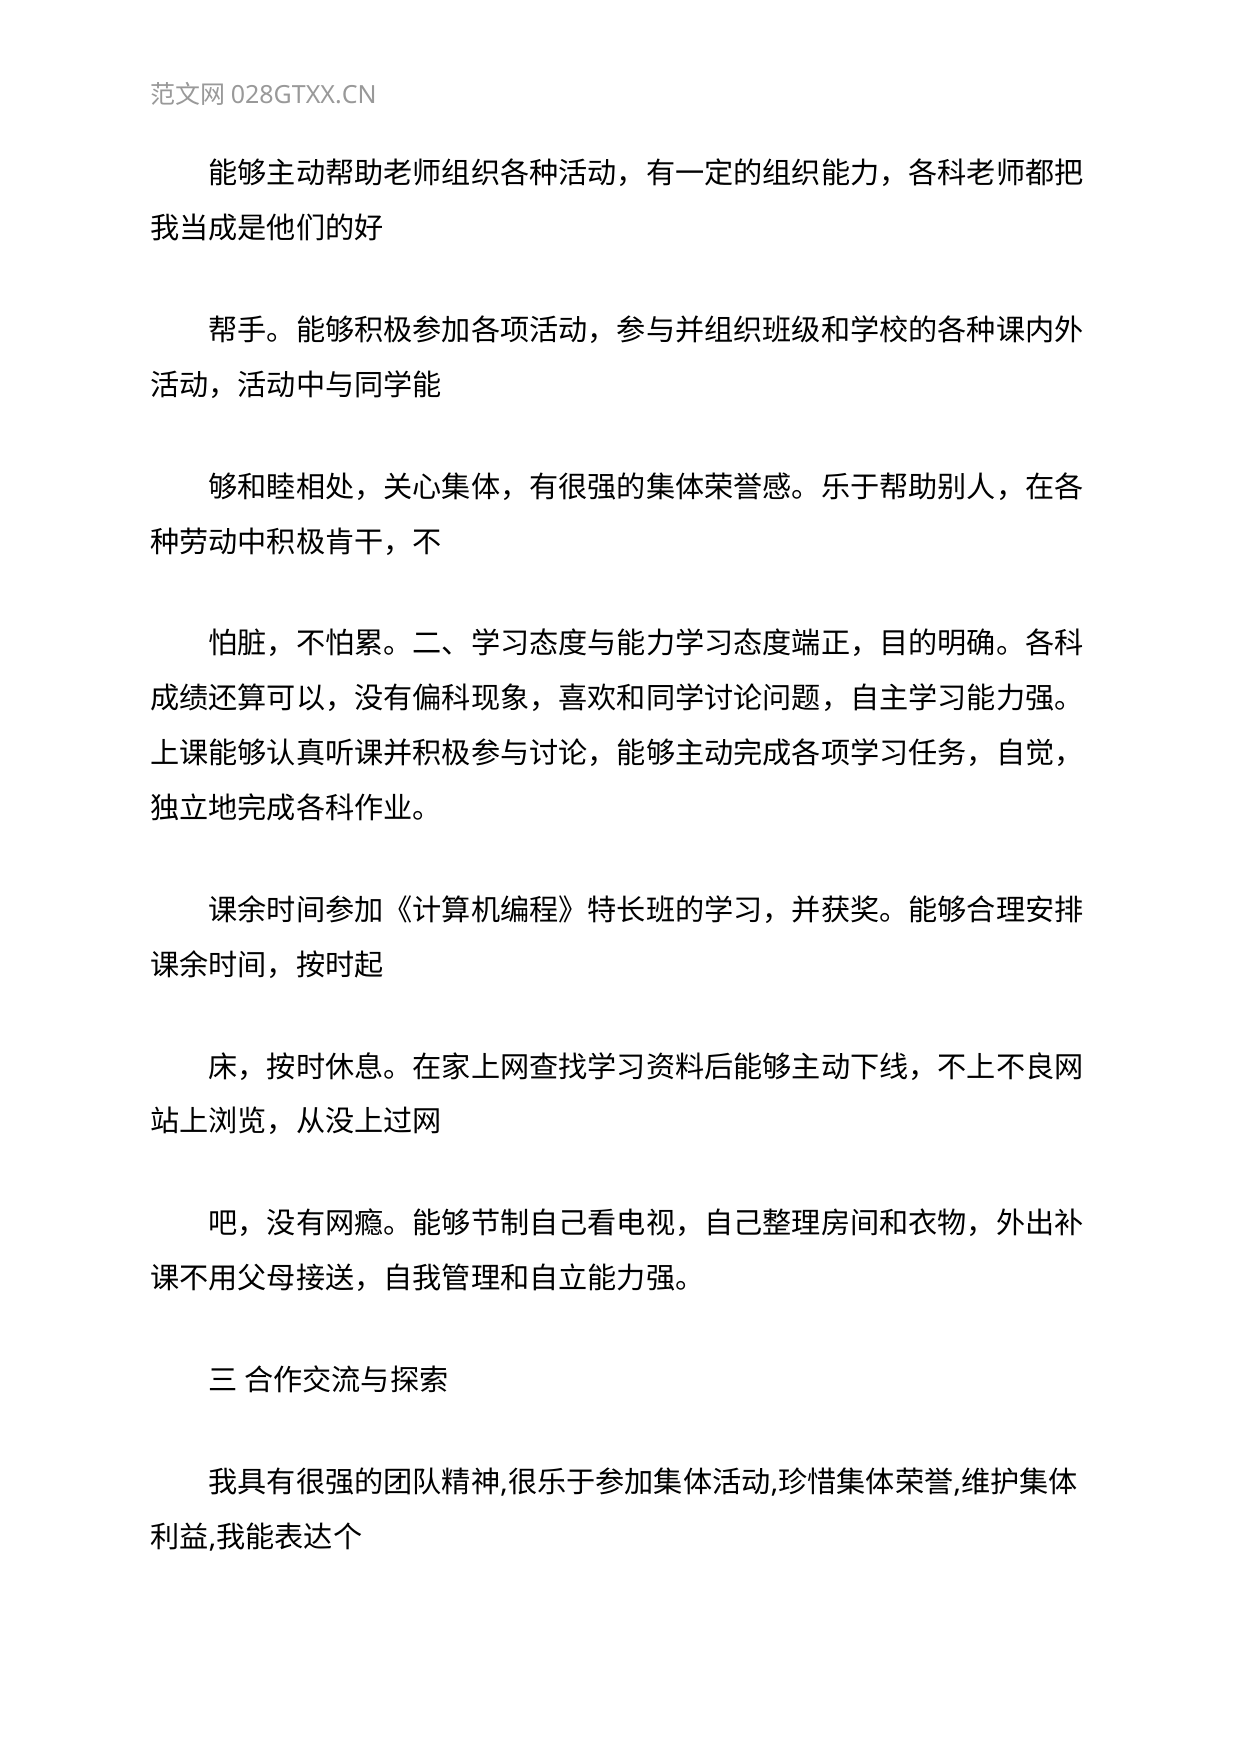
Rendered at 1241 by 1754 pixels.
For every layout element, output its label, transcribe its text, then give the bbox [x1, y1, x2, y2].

text 吧，没有网瘾。能够节制自己看电视，自己整理房间和衣物，外出补课不用父母接送，自我管理和自立能力强。 [150, 1200, 1090, 1297]
text 能够主动帮助老师组织各种活动，有一定的组织能力，各科老师都把我当成是他们的好 [150, 150, 1090, 247]
text 怕脏，不怕累。二、学习态度与能力学习态度端正，目的明确。各科成绩还算可以，没有偏科现象，喜欢和同学讨论问题，自主学习能力强。上课能够认真听课并积极参与讨论，能够主动完成各项学习任务，自觉，独立地完成各科作业。 [150, 620, 1090, 827]
text 够和睦相处，关心集体，有很强的集体荣誉感。乐于帮助别人，在各种劳动中积极肯干，不 [150, 463, 1090, 561]
text 我具有很强的团队精神,很乐于参加集体活动,珍惜集体荣誉,维护集体利益,我能表达个 [150, 1458, 1090, 1556]
text 三 合作交流与探索 [150, 1356, 1090, 1399]
text 帮手。能够积极参加各项活动，参与并组织班级和学校的各种课内外活动，活动中与同学能 [150, 307, 1090, 404]
text 床，按时休息。在家上网查找学习资料后能够主动下线，不上不良网站上浏览，从没上过网 [150, 1043, 1090, 1140]
text 课余时间参加《计算机编程》特长班的学习，并获奖。能够合理安排课余时间，按时起 [150, 886, 1090, 984]
